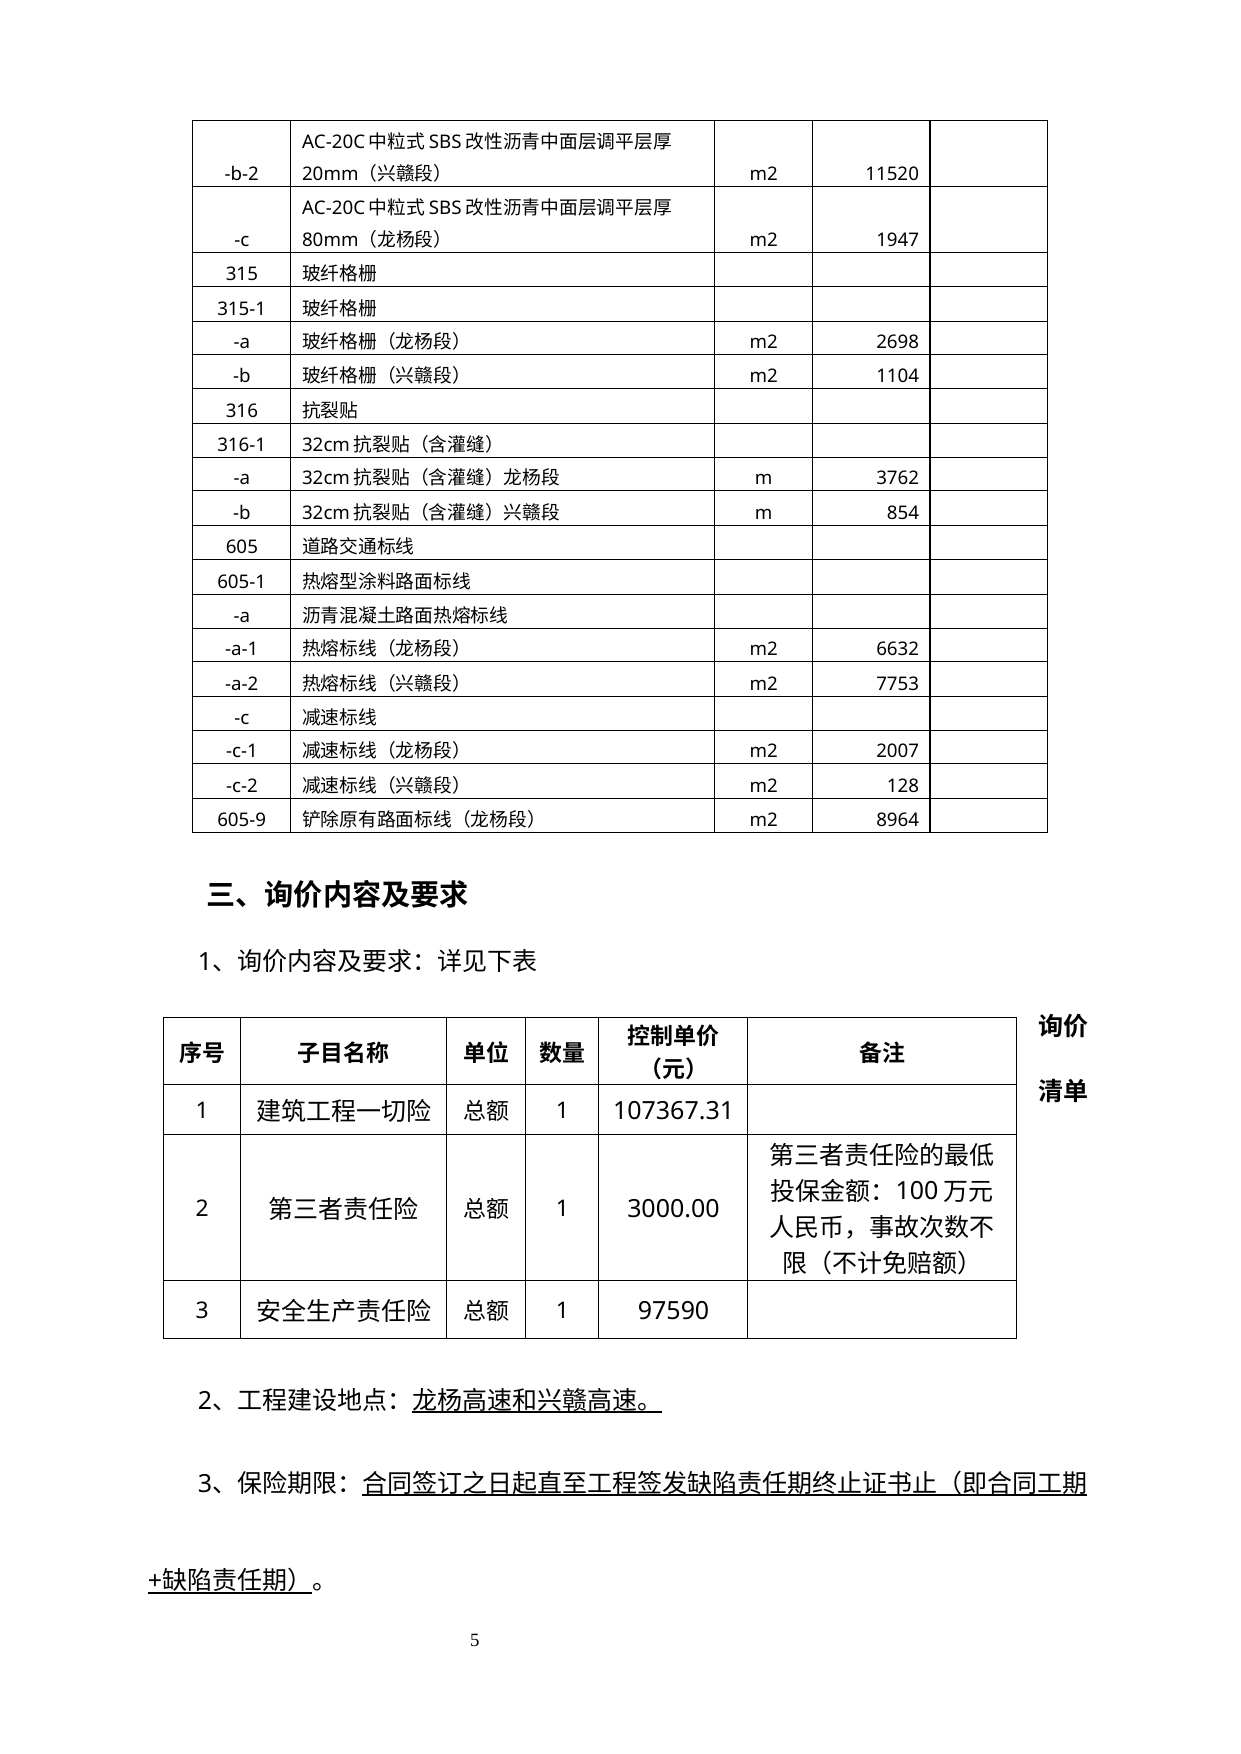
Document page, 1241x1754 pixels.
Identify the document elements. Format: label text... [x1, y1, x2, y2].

table_cell -b-2 [193, 121, 290, 186]
table_cell m2 [715, 355, 812, 388]
table_cell [931, 287, 1047, 321]
text 询价清单 [148, 992, 1092, 1122]
table_cell [931, 595, 1047, 627]
table_cell 32cm抗裂贴（含灌缝）龙杨段 [291, 458, 714, 490]
table_cell [813, 253, 929, 286]
table_cell 605 [193, 526, 290, 559]
table_cell [931, 491, 1047, 525]
table_cell 128 [813, 764, 929, 798]
table_cell [748, 1085, 1016, 1134]
table_cell [813, 697, 929, 729]
table_cell 热熔标线（龙杨段） [291, 629, 714, 661]
table_cell 32cm抗裂贴（含灌缝）兴赣段 [291, 491, 714, 525]
table_cell 抗裂贴 [291, 389, 714, 423]
table_cell -c [193, 697, 290, 729]
table_cell 沥青混凝土路面热熔标线 [291, 595, 714, 627]
table_cell [715, 560, 812, 594]
table_cell m [715, 491, 812, 525]
table_cell 减速标线 [291, 697, 714, 729]
table_cell 第三者责任险 [241, 1135, 446, 1280]
table_cell m2 [715, 187, 812, 252]
table_cell [931, 187, 1047, 252]
list 1、询价内容及要求：详见下表 [148, 927, 1092, 992]
table_cell [931, 662, 1047, 696]
table_cell 玻纤格栅（龙杨段） [291, 322, 714, 354]
table_cell [715, 253, 812, 286]
table_cell 1 [526, 1281, 598, 1338]
table_cell -b [193, 355, 290, 388]
table_header 数量 [526, 1018, 598, 1084]
table_cell [813, 595, 929, 627]
table_cell 1104 [813, 355, 929, 388]
table_cell 3762 [813, 458, 929, 490]
table_cell 316-1 [193, 424, 290, 457]
table_cell 605-9 [193, 799, 290, 832]
table_header 控制单价（元） [599, 1018, 747, 1084]
table_cell 1 [164, 1085, 240, 1134]
table_cell 减速标线（龙杨段） [291, 731, 714, 763]
table_cell 道路交通标线 [291, 526, 714, 559]
table_cell 2007 [813, 731, 929, 763]
table_header 序号 [164, 1018, 240, 1084]
table_cell [813, 560, 929, 594]
table_cell 316 [193, 389, 290, 423]
text 2、工程建设地点：龙杨高速和兴赣高速。 [148, 1122, 1092, 1431]
table_cell 2698 [813, 322, 929, 354]
table_cell 玻纤格栅（兴赣段） [291, 355, 714, 388]
table_cell 854 [813, 491, 929, 525]
table_cell -b [193, 491, 290, 525]
table_cell [931, 121, 1047, 186]
table_cell 3000.00 [599, 1135, 747, 1280]
table_cell 8964 [813, 799, 929, 832]
table_cell 第三者责任险的最低投保金额：100万元人民币，事故次数不限（不计免赔额） [748, 1135, 1016, 1280]
table_cell -c [193, 187, 290, 252]
table_cell -c-2 [193, 764, 290, 798]
table_cell 1947 [813, 187, 929, 252]
table_cell -a [193, 322, 290, 354]
table_cell [931, 799, 1047, 832]
table_cell [813, 526, 929, 559]
table_cell 铲除原有路面标线（龙杨段） [291, 799, 714, 832]
subtitle 三、询价内容及要求 [148, 860, 1092, 925]
table_header 子目名称 [241, 1018, 446, 1084]
table_cell 热熔标线（兴赣段） [291, 662, 714, 696]
table_cell 玻纤格栅 [291, 287, 714, 321]
table_cell m2 [715, 731, 812, 763]
table_cell 11520 [813, 121, 929, 186]
table_cell [715, 595, 812, 627]
table_cell 热熔型涂料路面标线 [291, 560, 714, 594]
table_cell [931, 764, 1047, 798]
table_cell 总额 [447, 1135, 525, 1280]
table_cell -a-2 [193, 662, 290, 696]
table_cell 安全生产责任险 [241, 1281, 446, 1338]
table_cell m [715, 458, 812, 490]
table_cell m2 [715, 662, 812, 696]
table_cell 减速标线（兴赣段） [291, 764, 714, 798]
table_header 单位 [447, 1018, 525, 1084]
table_cell [715, 424, 812, 457]
table_cell [813, 287, 929, 321]
table_cell [715, 697, 812, 729]
table_cell [931, 322, 1047, 354]
table_cell 2 [164, 1135, 240, 1280]
table_cell 总额 [447, 1085, 525, 1134]
table_cell [931, 355, 1047, 388]
table_cell 605-1 [193, 560, 290, 594]
table_cell 97590 [599, 1281, 747, 1338]
table_cell [931, 458, 1047, 490]
table_cell m2 [715, 121, 812, 186]
table_cell [813, 389, 929, 423]
table_cell [931, 629, 1047, 661]
table_cell [931, 731, 1047, 763]
text 3、保险期限：合同签订之日起直至工程签发缺陷责任期终止证书止（即合同工期+缺陷责任期）。 [148, 1449, 1092, 1611]
table_cell m2 [715, 629, 812, 661]
table_cell -a [193, 458, 290, 490]
table_cell -a-1 [193, 629, 290, 661]
table_cell 107367.31 [599, 1085, 747, 1134]
table_cell 3 [164, 1281, 240, 1338]
table_cell [715, 389, 812, 423]
table_cell [813, 424, 929, 457]
table_header 备注 [748, 1018, 1016, 1084]
table_cell 315-1 [193, 287, 290, 321]
table_cell 总额 [447, 1281, 525, 1338]
table_cell m2 [715, 322, 812, 354]
table_cell 7753 [813, 662, 929, 696]
table_cell [715, 287, 812, 321]
table_cell 1 [526, 1085, 598, 1134]
table_cell [931, 424, 1047, 457]
table_cell 玻纤格栅 [291, 253, 714, 286]
table_cell [931, 389, 1047, 423]
table_cell m2 [715, 764, 812, 798]
table_cell [931, 560, 1047, 594]
table_cell [931, 697, 1047, 729]
table_cell m2 [715, 799, 812, 832]
table_cell 6632 [813, 629, 929, 661]
table_cell 315 [193, 253, 290, 286]
table_cell [931, 526, 1047, 559]
table_cell AC-20C中粒式SBS改性沥青中面层调平层厚80mm（龙杨段） [291, 187, 714, 252]
table_cell [931, 253, 1047, 286]
table_cell 32cm抗裂贴（含灌缝） [291, 424, 714, 457]
table_cell 建筑工程一切险 [241, 1085, 446, 1134]
table_cell 1 [526, 1135, 598, 1280]
table_cell -c-1 [193, 731, 290, 763]
table_cell [715, 526, 812, 559]
table_cell [748, 1281, 1016, 1338]
table_cell AC-20C中粒式SBS改性沥青中面层调平层厚20mm（兴赣段） [291, 121, 714, 186]
table_cell -a [193, 595, 290, 627]
